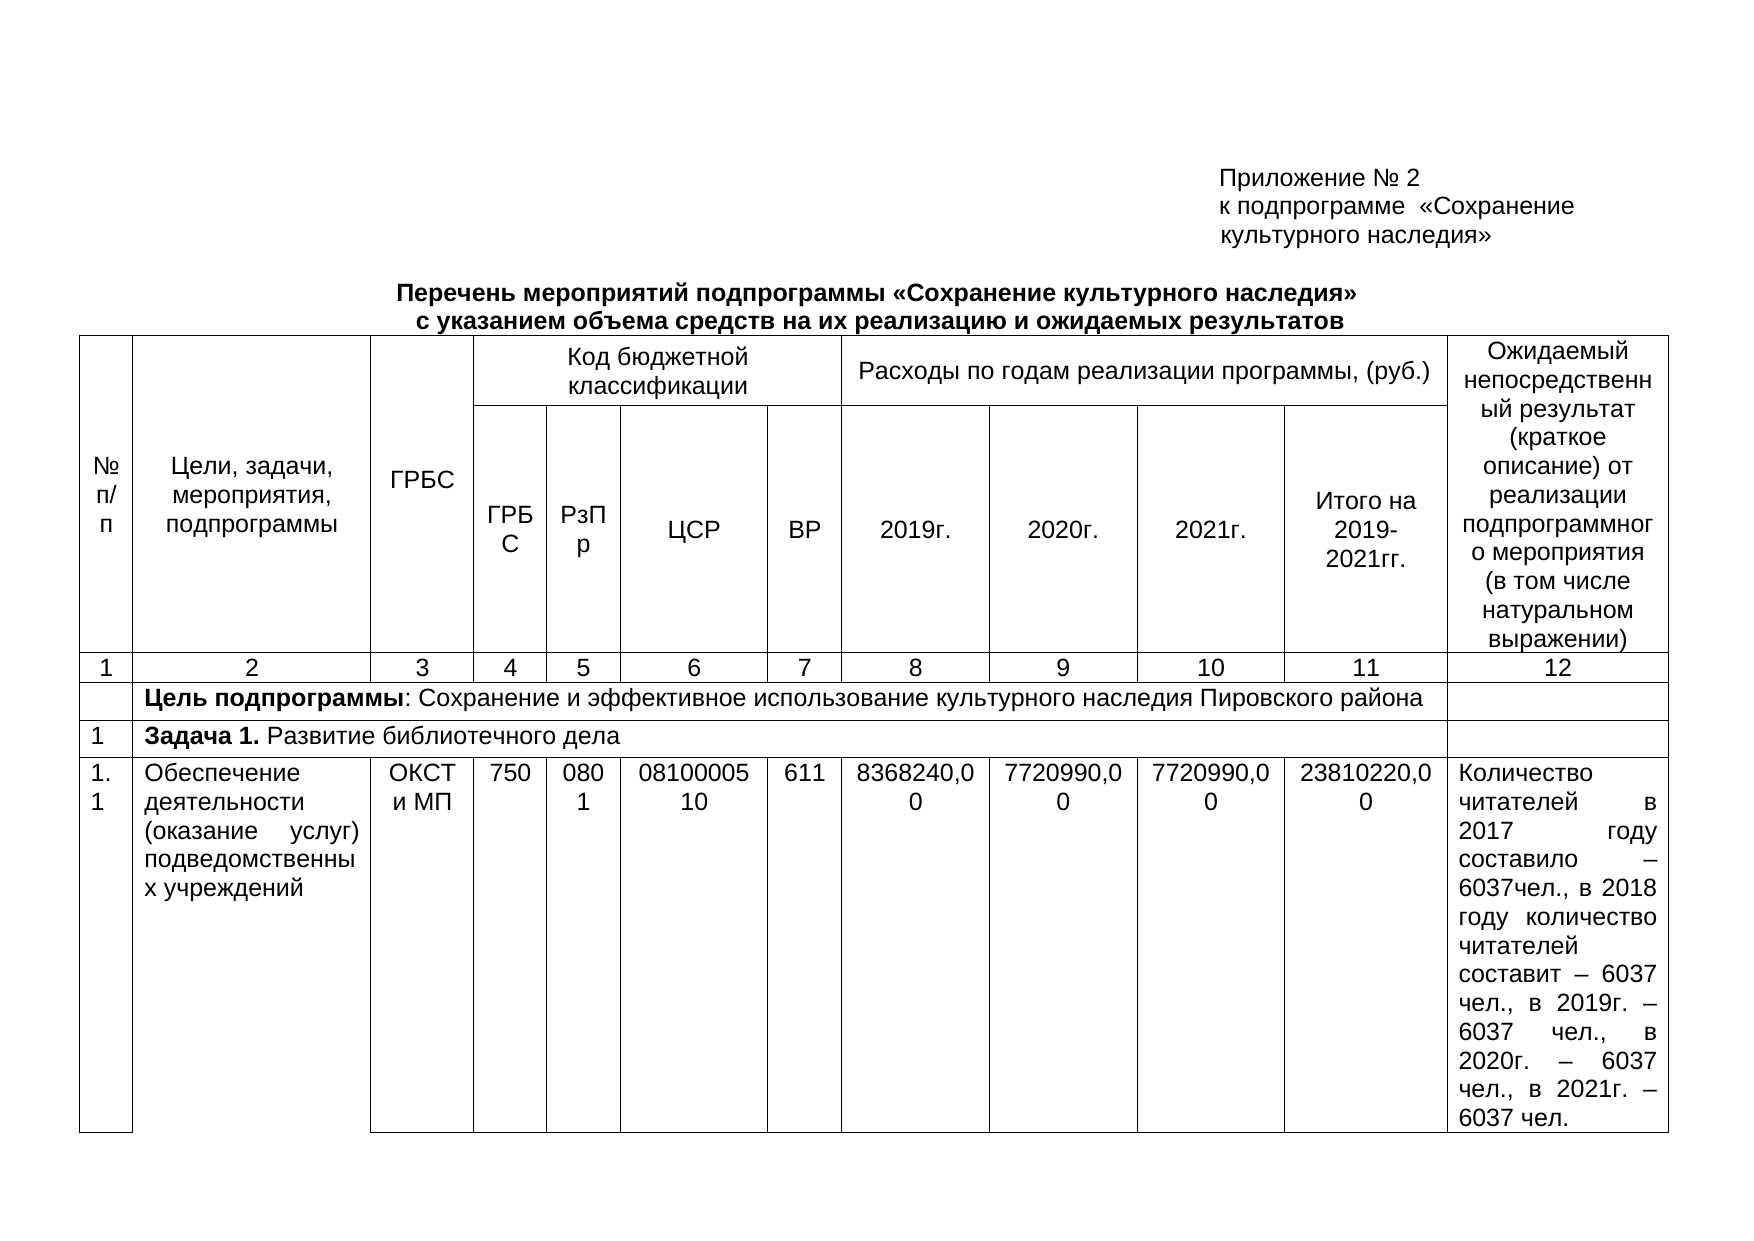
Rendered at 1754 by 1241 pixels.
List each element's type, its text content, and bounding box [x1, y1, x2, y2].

table_cell Итого на 2019-2021гг. [1285, 406, 1447, 652]
table_cell [1448, 683, 1668, 719]
table_cell 6 [621, 653, 767, 682]
table_cell РзПр [547, 406, 620, 652]
table_cell 1 [80, 653, 132, 682]
table_cell 4 [474, 653, 546, 682]
table_cell 9 [990, 653, 1137, 682]
table_cell 12 [1448, 653, 1668, 682]
table_cell 11 [1285, 653, 1447, 682]
text культурного наследия» [118, 220, 1603, 249]
table_cell ОКСТ и МП [371, 758, 473, 1132]
table_cell 750 [474, 758, 546, 1132]
table_cell 1.1 [80, 758, 132, 1132]
table_cell 7720990,00 [1138, 758, 1284, 1132]
table_cell Количество читателей в 2017 году составило – 6037чел., в 2018 году количество читателей составит – 6037 чел., в 2019г. – 6037 чел., в 2020г. – 6037 чел., в 2021г. – 6037 чел. [1448, 758, 1668, 1132]
table_cell 0801 [547, 758, 620, 1132]
table_cell 7 [768, 653, 841, 682]
table_cell [80, 683, 132, 719]
text Перечень мероприятий подпрограммы «Сохранение культурного наследия» [118, 277, 1636, 306]
text Приложение № 2 [1004, 162, 1603, 191]
table_cell 10 [1138, 653, 1284, 682]
table_header ГРБС [371, 336, 473, 652]
table_cell 23810220,00 [1285, 758, 1447, 1132]
table_cell ГРБС [474, 406, 546, 652]
table_cell 2 [133, 653, 370, 682]
table_header № п/п [80, 336, 132, 652]
table_cell 5 [547, 653, 620, 682]
table_cell Обеспечение деятельности (оказание услуг) подведомственных учреждений [133, 758, 370, 1132]
table_cell ЦСР [621, 406, 767, 652]
text к подпрограмме «Сохранение [1004, 191, 1603, 220]
table_header Ожидаемый непосредственный результат (краткое описание) от реализации подпрограммного мероприятия (в том числе натуральном выражении) [1448, 336, 1668, 652]
table_cell 1 [80, 721, 132, 757]
table_cell 8368240,00 [842, 758, 989, 1132]
text с указанием объема средств на их реализацию и ожидаемых результатов [118, 306, 1636, 335]
table_cell 7720990,00 [990, 758, 1137, 1132]
table_cell [1448, 721, 1668, 757]
table_cell 2019г. [842, 406, 989, 652]
table_header Цели, задачи, мероприятия, подпрограммы [133, 336, 370, 652]
table_cell Задача 1. Развитие библиотечного дела [133, 721, 1447, 757]
table_header Расходы по годам реализации программы, (руб.) [842, 336, 1447, 405]
table_cell Цель подпрограммы: Сохранение и эффективное использование культурного наследия Пировского района [133, 683, 1447, 719]
table_cell ВР [768, 406, 841, 652]
table_header Код бюджетной классификации [474, 336, 841, 405]
table_cell 2020г. [990, 406, 1137, 652]
table_cell 0810000510 [621, 758, 767, 1132]
table_cell 611 [768, 758, 841, 1132]
table_cell 2021г. [1138, 406, 1284, 652]
table_cell 3 [371, 653, 473, 682]
table_cell 8 [842, 653, 989, 682]
